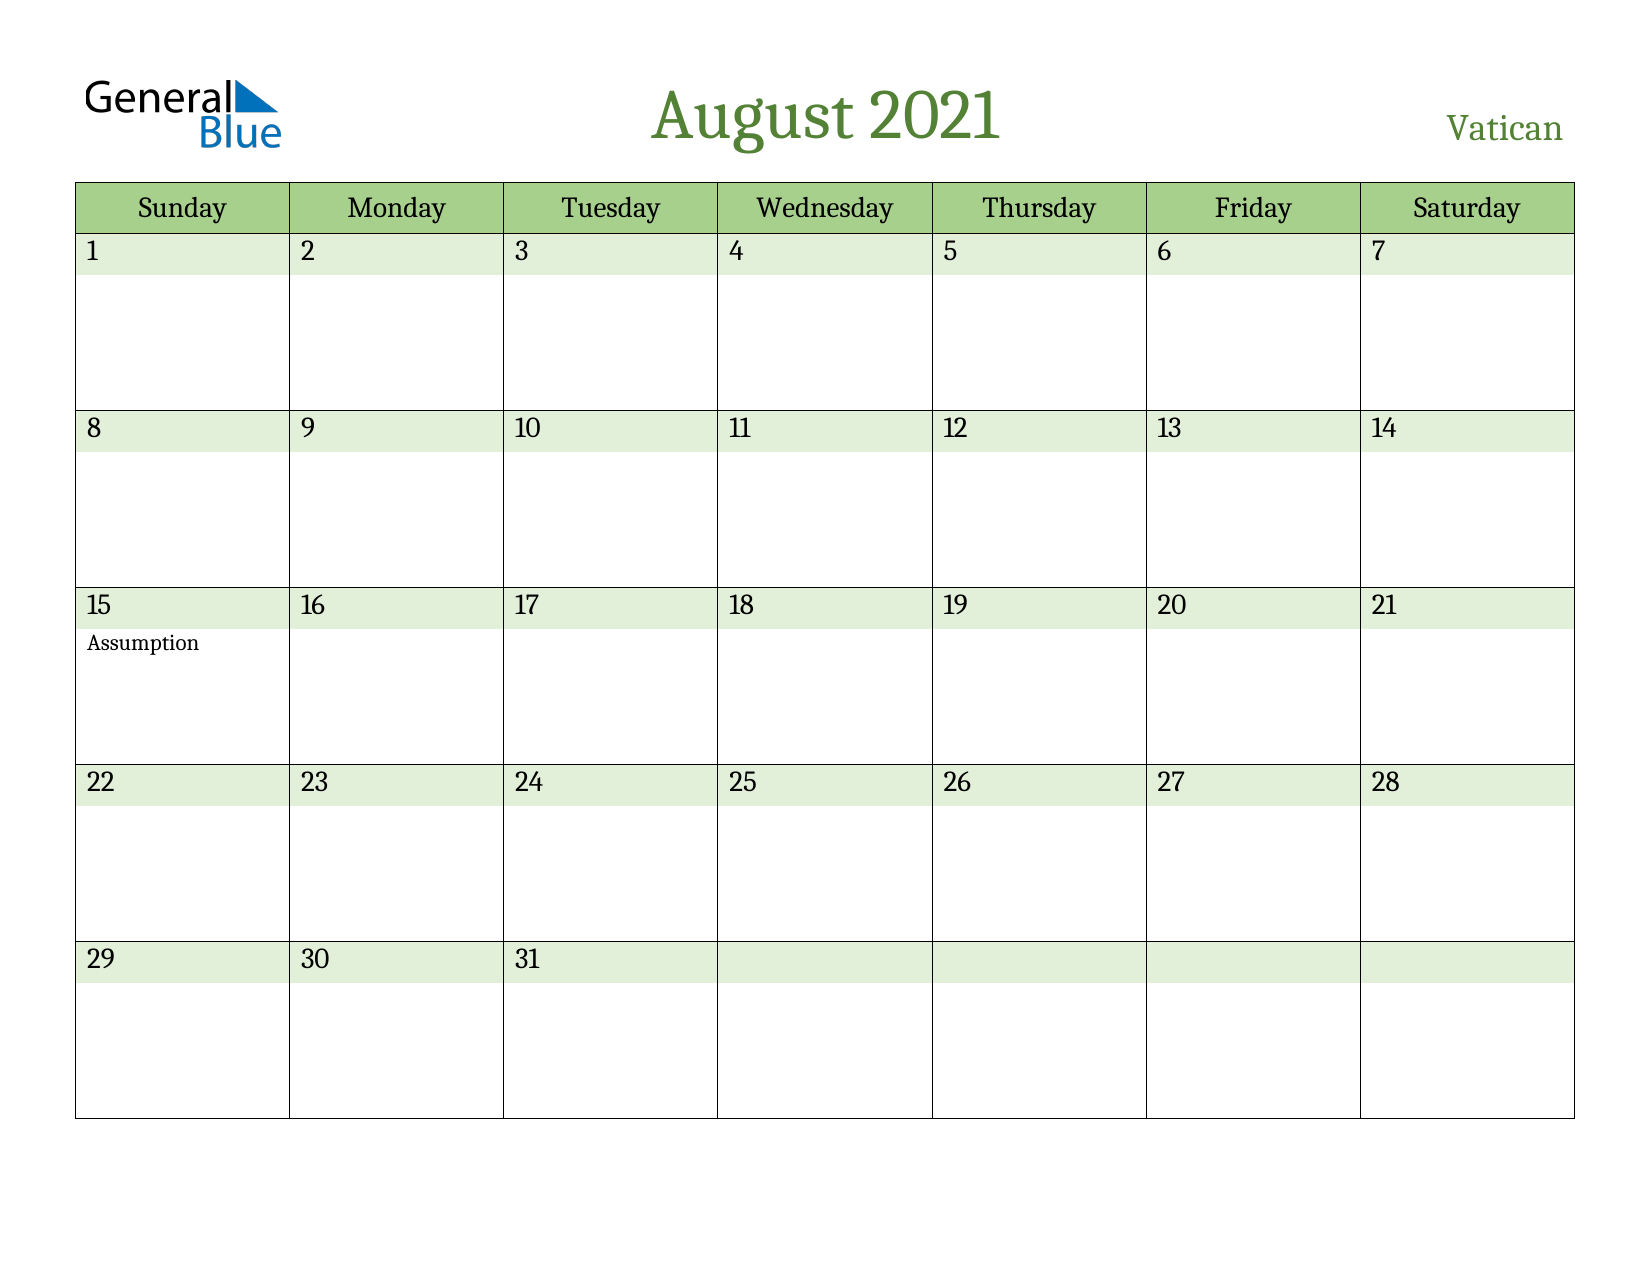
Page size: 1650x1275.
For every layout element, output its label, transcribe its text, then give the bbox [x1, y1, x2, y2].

table_cell [290, 275, 503, 410]
table_cell 11 [718, 411, 932, 452]
table_cell [1147, 806, 1360, 941]
table_cell [504, 275, 717, 410]
table_cell 28 [1361, 765, 1574, 806]
table_cell [290, 806, 503, 941]
table_cell [1147, 942, 1360, 983]
table_cell 5 [933, 234, 1146, 275]
table_cell Tuesday [504, 183, 717, 233]
table_cell Wednesday [718, 183, 932, 233]
table_cell 26 [933, 765, 1146, 806]
table_cell Friday [1147, 183, 1360, 233]
table_cell 1 [76, 234, 289, 275]
table_cell [933, 629, 1146, 764]
table_cell Assumption [76, 629, 289, 764]
table_cell 6 [1147, 234, 1360, 275]
table_cell [718, 452, 932, 587]
table_cell 18 [718, 588, 932, 629]
table_cell 21 [1361, 588, 1574, 629]
table_cell [1147, 629, 1360, 764]
table_cell 17 [504, 588, 717, 629]
table_cell 24 [504, 765, 717, 806]
table_cell 20 [1147, 588, 1360, 629]
table_cell [290, 629, 503, 764]
table_cell [504, 452, 717, 587]
table_cell [76, 452, 289, 587]
table_header August 2021 [504, 75, 1146, 182]
table_cell 3 [504, 234, 717, 275]
table_cell 2 [290, 234, 503, 275]
table_cell [933, 275, 1146, 410]
table_cell [933, 942, 1146, 983]
table_cell 9 [290, 411, 503, 452]
table_cell [76, 983, 289, 1118]
table_cell [718, 806, 932, 941]
table_cell 13 [1147, 411, 1360, 452]
table_cell [1361, 275, 1574, 410]
table_cell Saturday [1361, 183, 1574, 233]
table_header [76, 75, 503, 182]
table_cell Monday [290, 183, 503, 233]
table_cell 27 [1147, 765, 1360, 806]
table_cell [1147, 275, 1360, 410]
table_cell [718, 275, 932, 410]
table_cell [1361, 629, 1574, 764]
table_cell [1147, 983, 1360, 1118]
table_cell [1361, 806, 1574, 941]
table_cell [1361, 983, 1574, 1118]
table_cell [504, 983, 717, 1118]
table_cell [1361, 452, 1574, 587]
table_cell [1361, 942, 1574, 983]
table_cell 16 [290, 588, 503, 629]
table_cell [933, 452, 1146, 587]
table_cell 25 [718, 765, 932, 806]
table_cell [718, 942, 932, 983]
table_cell [718, 983, 932, 1118]
table_cell [504, 629, 717, 764]
table_cell [504, 806, 717, 941]
table_cell [1147, 452, 1360, 587]
table_cell [76, 275, 289, 410]
picture [86, 80, 281, 148]
table_cell 19 [933, 588, 1146, 629]
table_cell 30 [290, 942, 503, 983]
table_cell 14 [1361, 411, 1574, 452]
table_cell [718, 629, 932, 764]
table_cell 15 [76, 588, 289, 629]
table_header Vatican [1146, 75, 1574, 182]
table_cell 31 [504, 942, 717, 983]
table_cell [933, 806, 1146, 941]
table_cell 10 [504, 411, 717, 452]
table_cell 4 [718, 234, 932, 275]
table_cell 12 [933, 411, 1146, 452]
table_cell 29 [76, 942, 289, 983]
table_cell 8 [76, 411, 289, 452]
table_cell [76, 806, 289, 941]
table_cell 22 [76, 765, 289, 806]
table_cell [290, 452, 503, 587]
table_cell Thursday [933, 183, 1146, 233]
table_cell 7 [1361, 234, 1574, 275]
table_cell 23 [290, 765, 503, 806]
table_cell Sunday [76, 183, 289, 233]
table_cell [933, 983, 1146, 1118]
table_cell [290, 983, 503, 1118]
